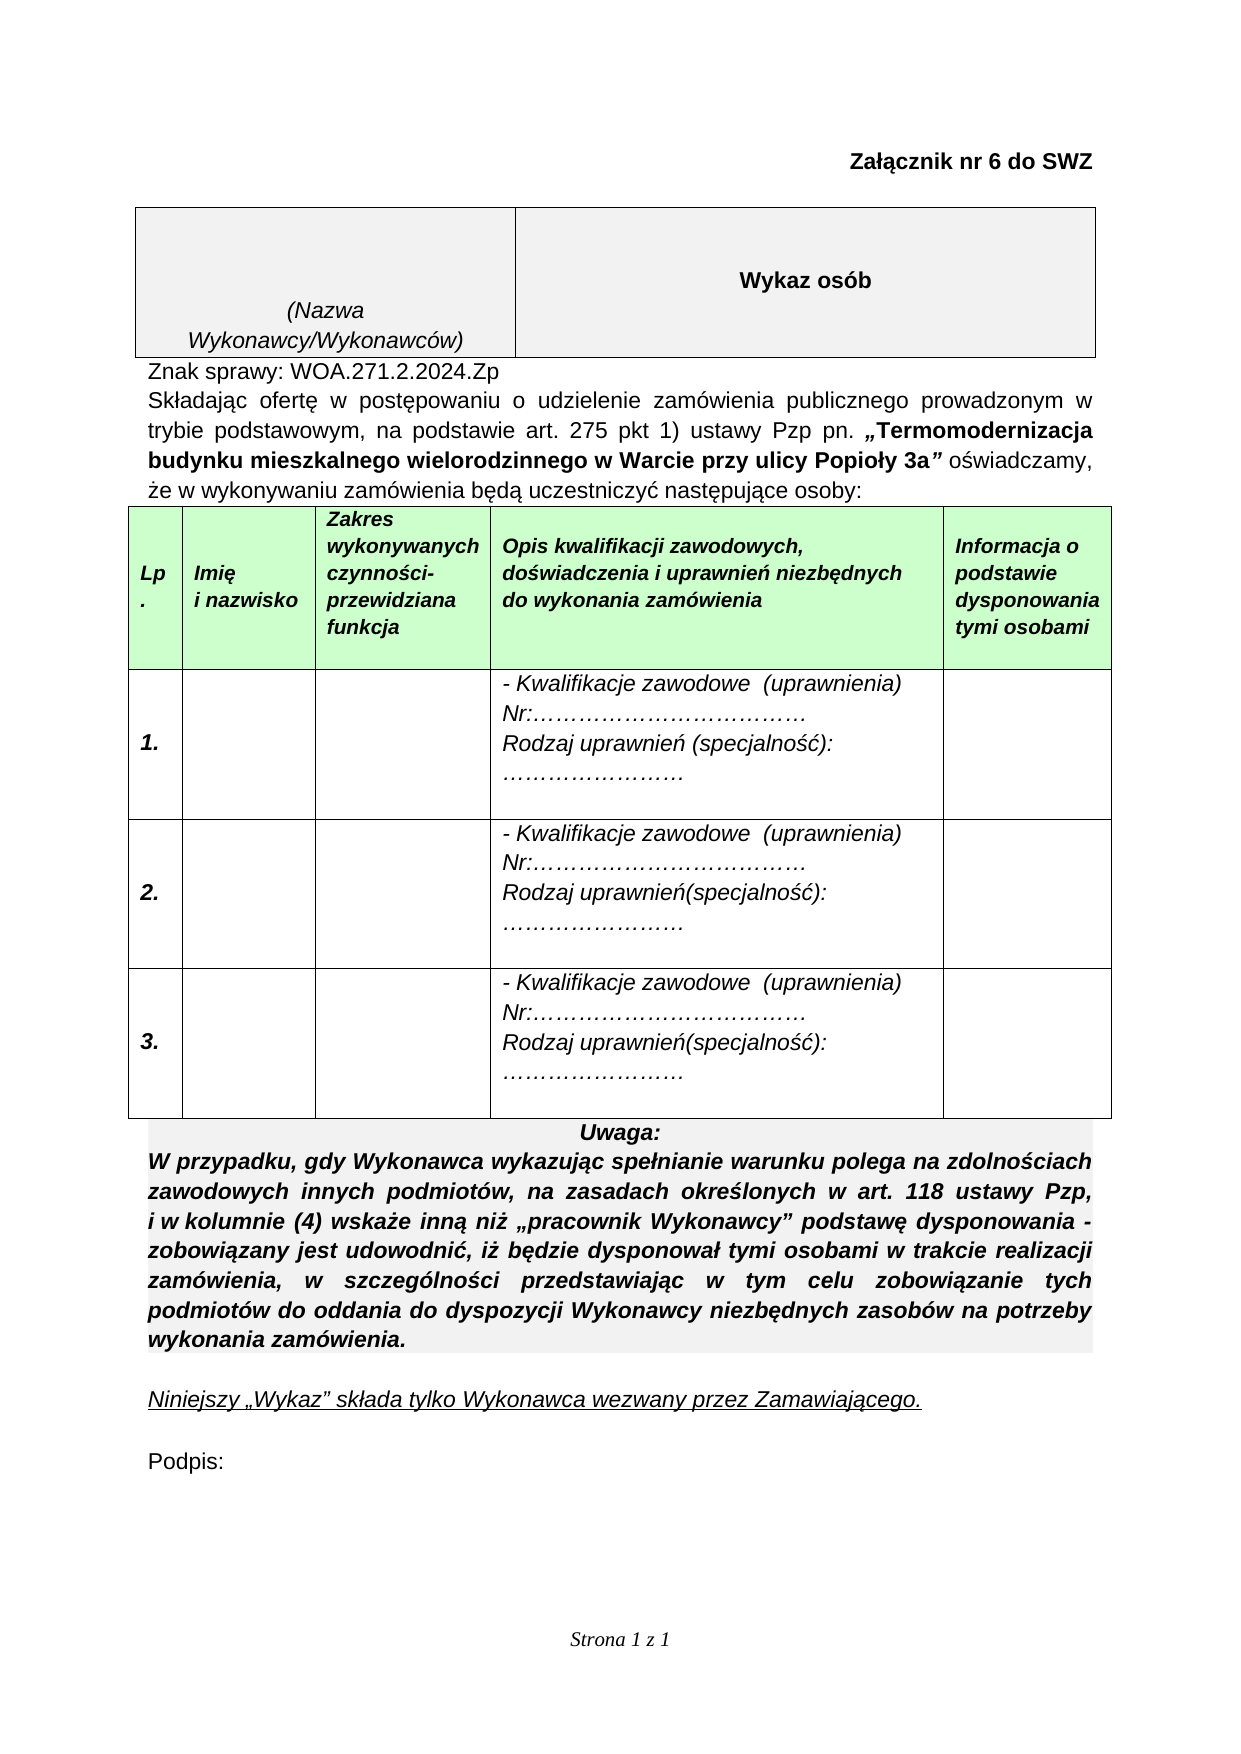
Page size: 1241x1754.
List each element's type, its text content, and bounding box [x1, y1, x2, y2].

table_header Lp. [129, 507, 182, 669]
table_cell [944, 969, 1111, 1118]
text Załącznik nr 6 do SWZ [148, 148, 1093, 174]
text Uwaga: [148, 1119, 1093, 1145]
text W przypadku, gdy Wykonawca wykazując spełnianie warunku polega na zdolnościach zawodowych innych podmiotów, na zasadach określonych w art. 118 ustawy Pzp, i w kolumnie (4) wskaże inną niż „pracownik Wykonawcy” podstawę dysponowania - zobowiązany jest udowodnić, iż będzie dysponował tymi osobami w trakcie realizacji zamówienia, w szczególności przedstawiając w tym celu zobowiązanie tych podmiotów do oddania do dyspozycji Wykonawcy niezbędnych zasobów na potrzeby wykonania zamówienia. [148, 1148, 1093, 1353]
table_cell [183, 820, 315, 968]
table_cell - Kwalifikacje zawodowe (uprawnienia) Nr:……………………………… Rodzaj uprawnień(specjalność):…………………… [491, 969, 943, 1118]
table_header Zakres wykonywanych czynności- przewidziana funkcja [316, 507, 490, 669]
table_cell - Kwalifikacje zawodowe (uprawnienia) Nr:……………………………… Rodzaj uprawnień(specjalność):…………………… [491, 820, 943, 968]
text Podpis: [148, 1448, 1093, 1474]
table_cell 1. [129, 670, 182, 819]
table_cell 2. [129, 820, 182, 968]
table_cell - Kwalifikacje zawodowe (uprawnienia) Nr:……………………………… Rodzaj uprawnień (specjalność):…………………… [491, 670, 943, 819]
text Znak sprawy: WOA.271.2.2024.Zp [148, 358, 1152, 384]
table_cell [183, 670, 315, 819]
table_cell [316, 969, 490, 1118]
table_cell [316, 670, 490, 819]
table_header Imię i nazwisko [183, 507, 315, 669]
table_cell 3. [129, 969, 182, 1118]
table_header (Nazwa Wykonawcy/Wykonawców) [136, 208, 515, 357]
table_header Opis kwalifikacji zawodowych, doświadczenia i uprawnień niezbędnych do wykonania zamówienia [491, 507, 943, 669]
table_cell [183, 969, 315, 1118]
text Składając ofertę w postępowaniu o udzielenie zamówienia publicznego prowadzonym w trybie podstawowym, na podstawie art. 275 pkt 1) ustawy Pzp pn. „Termomodernizacja budynku mieszkalnego wielorodzinnego w Warcie przy ulicy Popioły 3a” oświadczamy, że w wykonywaniu zamówienia będą uczestniczyć następujące osoby: [148, 387, 1093, 503]
table_header Informacja o podstawie dysponowania tymi osobami [944, 507, 1111, 669]
text Niniejszy „Wykaz” składa tylko Wykonawca wezwany przez Zamawiającego. [148, 1386, 1093, 1412]
table_header Wykaz osób [516, 208, 1095, 357]
table_cell [944, 670, 1111, 819]
table_cell [944, 820, 1111, 968]
table_cell [316, 820, 490, 968]
